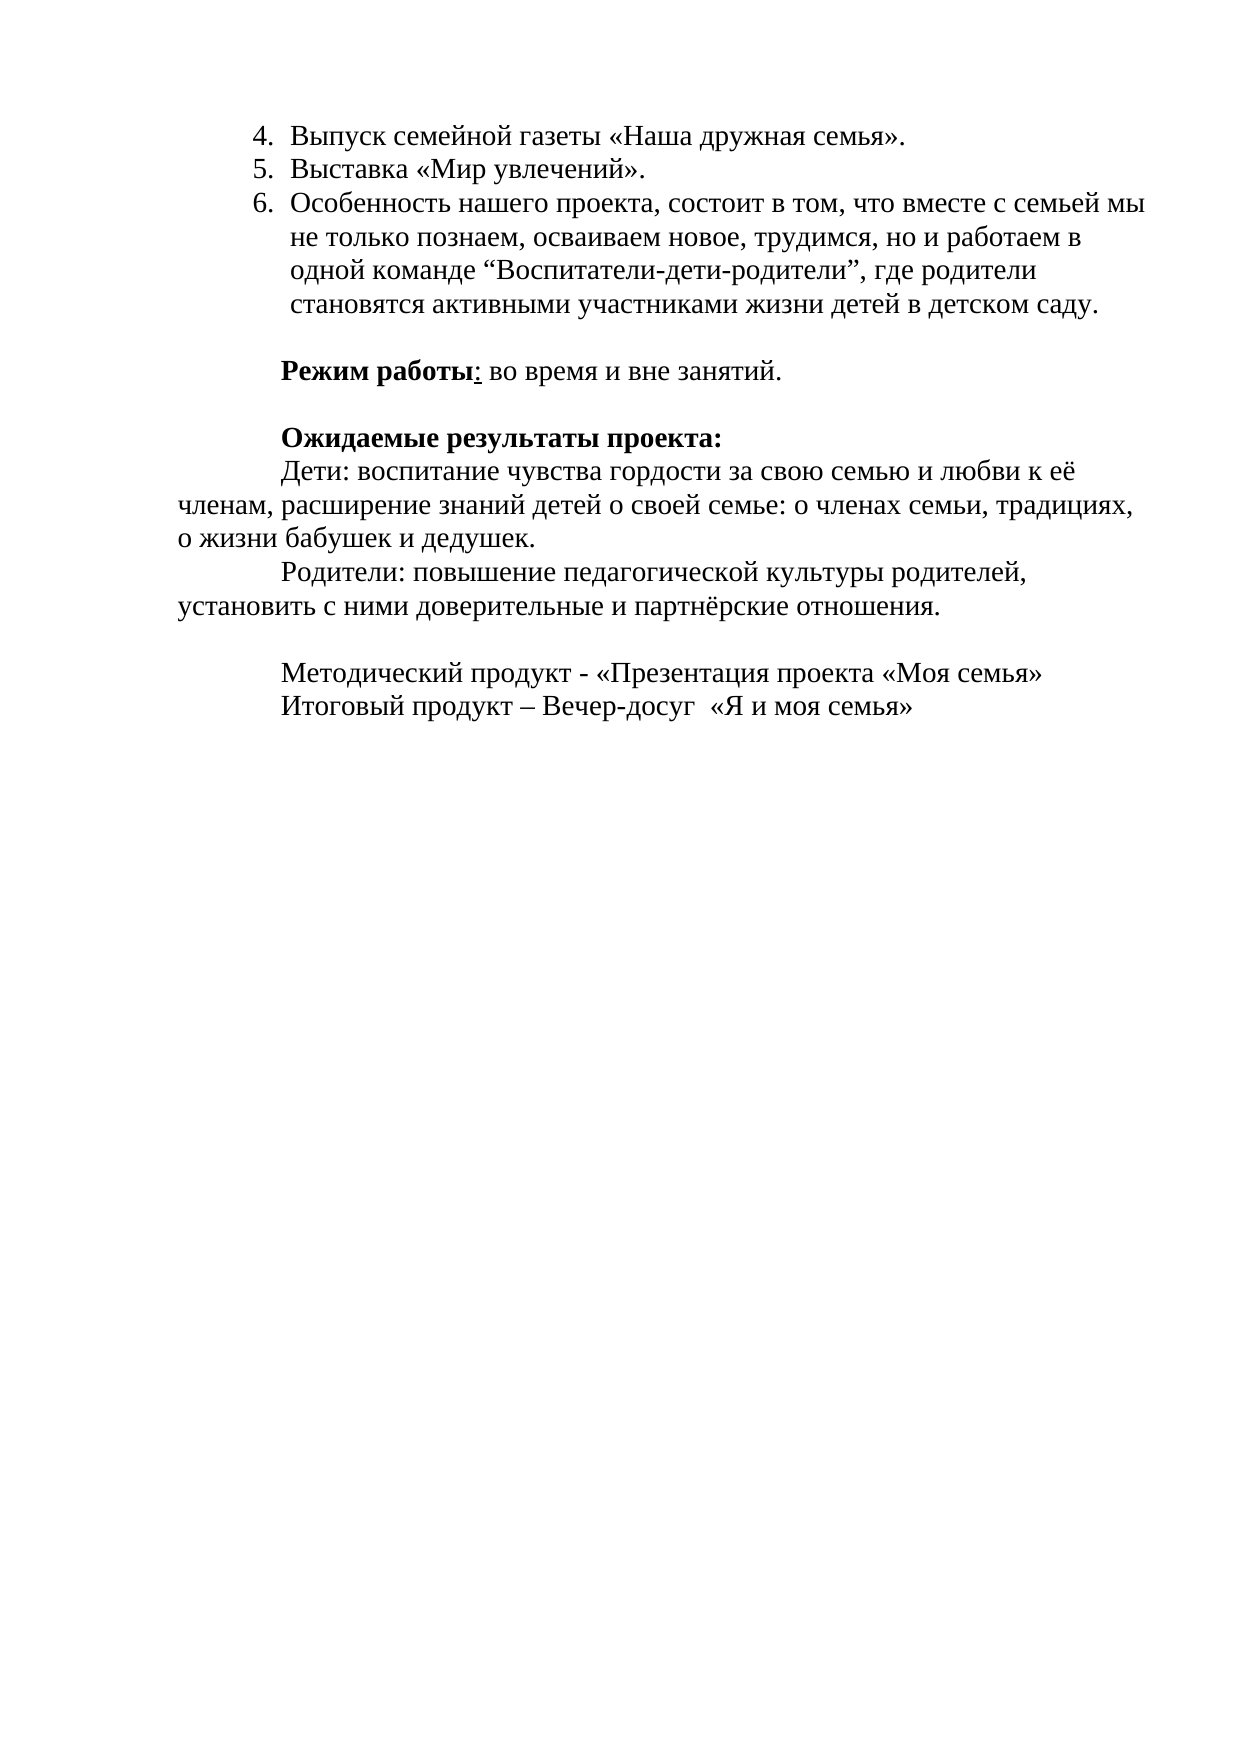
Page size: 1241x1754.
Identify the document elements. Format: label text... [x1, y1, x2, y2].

text Ожидаемые результаты проекта: [177, 420, 1152, 453]
text Режим работы: во время и вне занятий. [177, 353, 1152, 386]
text Дети: воспитание чувства гордости за свою семью и любви к её членам, расширение знаний детей о своей семье: о членах семьи, традициях, о жизни бабушек и дедушек. [177, 453, 1152, 554]
list Выпуск семейной газеты «Наша дружная семья». [252, 118, 1152, 152]
text Итоговый продукт – Вечер-досуг «Я и моя семья» [177, 688, 1152, 722]
list Особенность нашего проекта, состоит в том, что вместе с семьей мы не только познаем, осваиваем новое, трудимся, но и работаем в одной команде “Воспитатели-дети-родители”, где родители становятся активными участниками жизни детей в детском саду. [252, 185, 1152, 319]
text Родители: повышение педагогической культуры родителей, установить с ними доверительные и партнёрские отношения. [177, 554, 1152, 621]
text Методический продукт - «Презентация проекта «Моя семья» [177, 655, 1152, 688]
list Выставка «Мир увлечений». [252, 152, 1152, 185]
